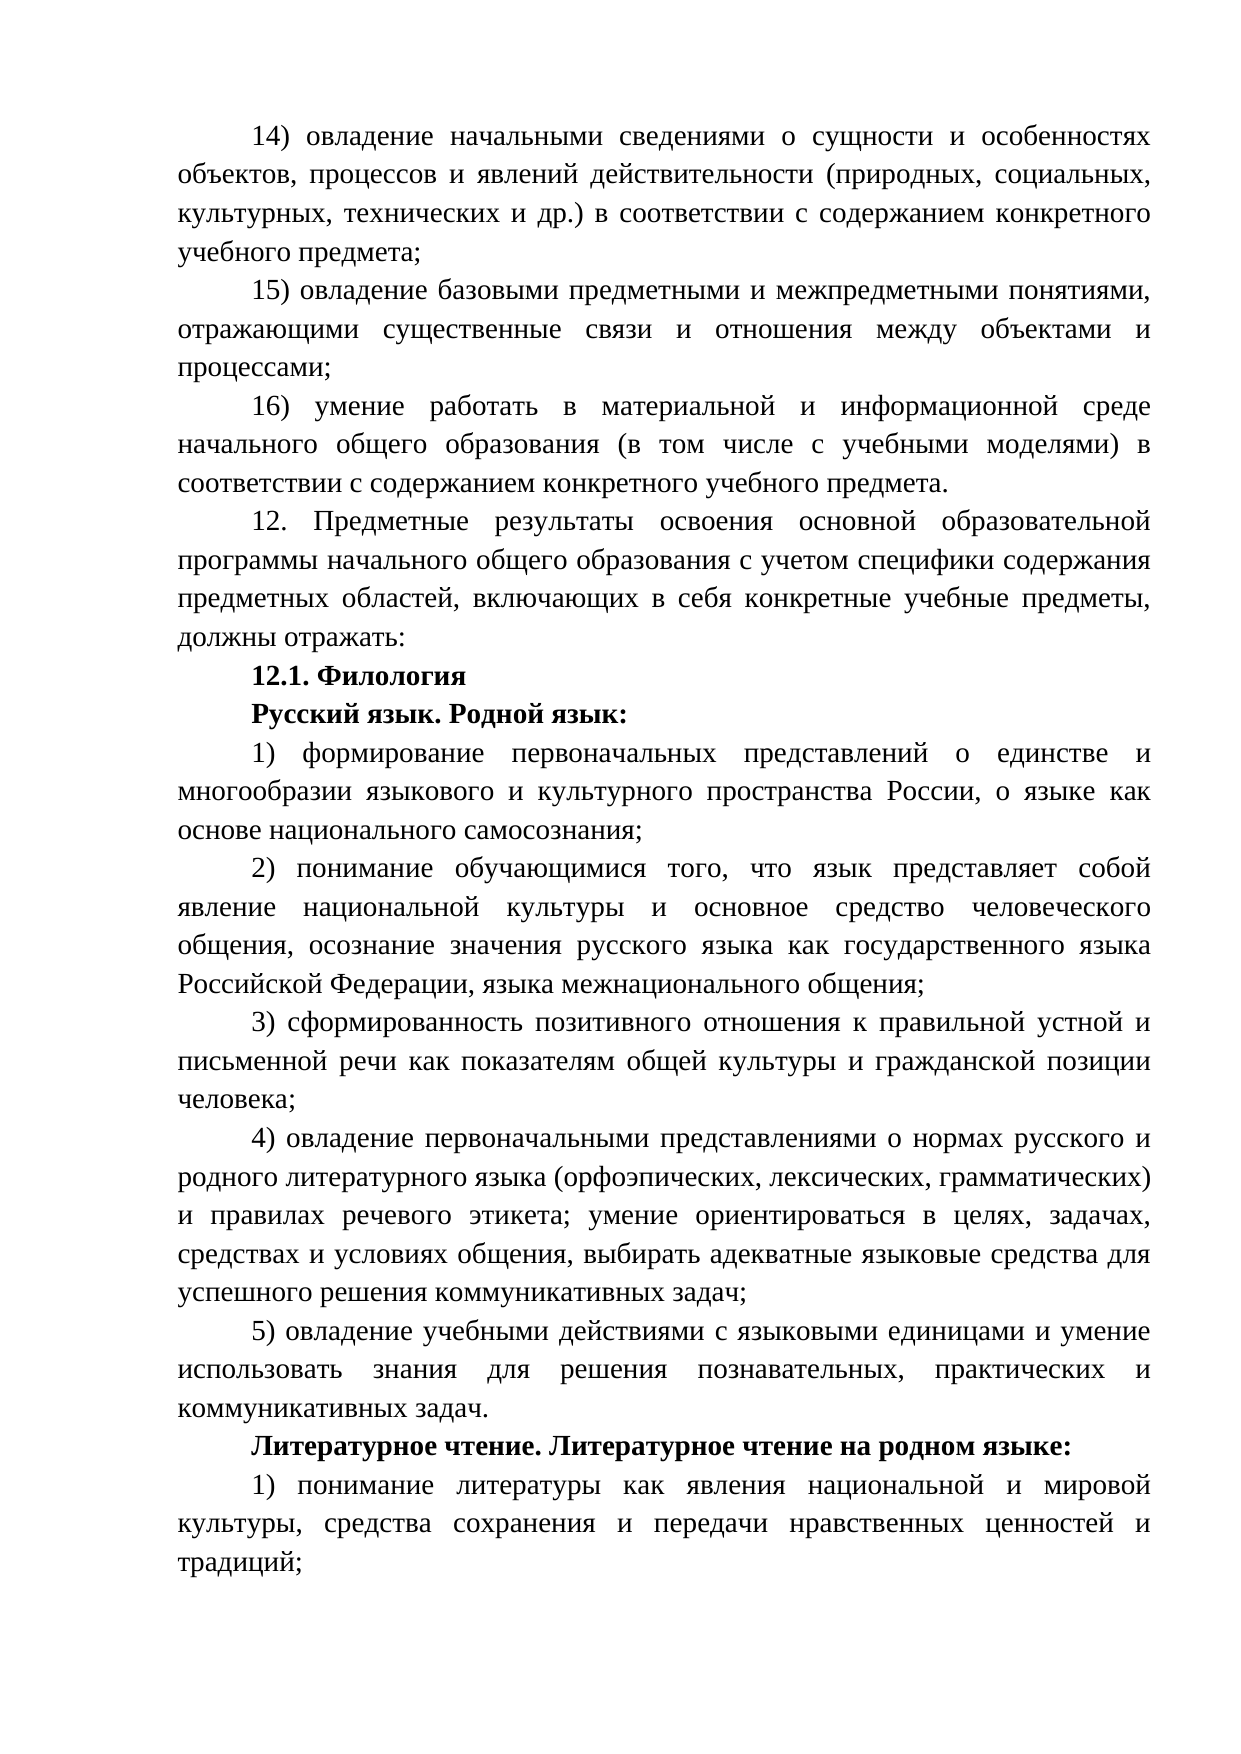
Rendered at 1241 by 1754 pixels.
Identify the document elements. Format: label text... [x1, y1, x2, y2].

text 3) сформированность позитивного отношения к правильной устной и письменной речи как показателям общей культуры и гражданской позиции человека; [177, 1004, 1152, 1115]
text Литературное чтение. Литературное чтение на родном языке: [177, 1428, 1152, 1462]
text 14) овладение начальными сведениями о сущности и особенностях объектов, процессов и явлений действительности (природных, социальных, культурных, технических и др.) в соответствии с содержанием конкретного учебного предмета; [177, 118, 1152, 267]
text 1) понимание литературы как явления национальной и мировой культуры, средства сохранения и передачи нравственных ценностей и традиций; [177, 1467, 1152, 1578]
text 2) понимание обучающимися того, что язык представляет собой явление национальной культуры и основное средство человеческого общения, осознание значения русского языка как государственного языка Российской Федерации, языка межнационального общения; [177, 850, 1152, 999]
text 15) овладение базовыми предметными и межпредметными понятиями, отражающими существенные связи и отношения между объектами и процессами; [177, 272, 1152, 383]
text 1) формирование первоначальных представлений о единстве и многообразии языкового и культурного пространства России, о языке как основе национального самосознания; [177, 735, 1152, 845]
text 12. Предметные результаты освоения основной образовательной программы начального общего образования с учетом специфики содержания предметных областей, включающих в себя конкретные учебные предметы, должны отражать: [177, 503, 1152, 653]
text 5) овладение учебными действиями с языковыми единицами и умение использовать знания для решения познавательных, практических и коммуникативных задач. [177, 1313, 1152, 1423]
text 12.1. Филология [177, 658, 1152, 691]
text Русский язык. Родной язык: [177, 696, 1152, 730]
text 4) овладение первоначальными представлениями о нормах русского и родного литературного языка (орфоэпических, лексических, грамматических) и правилах речевого этикета; умение ориентироваться в целях, задачах, средствах и условиях общения, выбирать адекватные языковые средства для успешного решения коммуникативных задач; [177, 1120, 1152, 1308]
text 16) умение работать в материальной и информационной среде начального общего образования (в том числе с учебными моделями) в соответствии с содержанием конкретного учебного предмета. [177, 388, 1152, 498]
